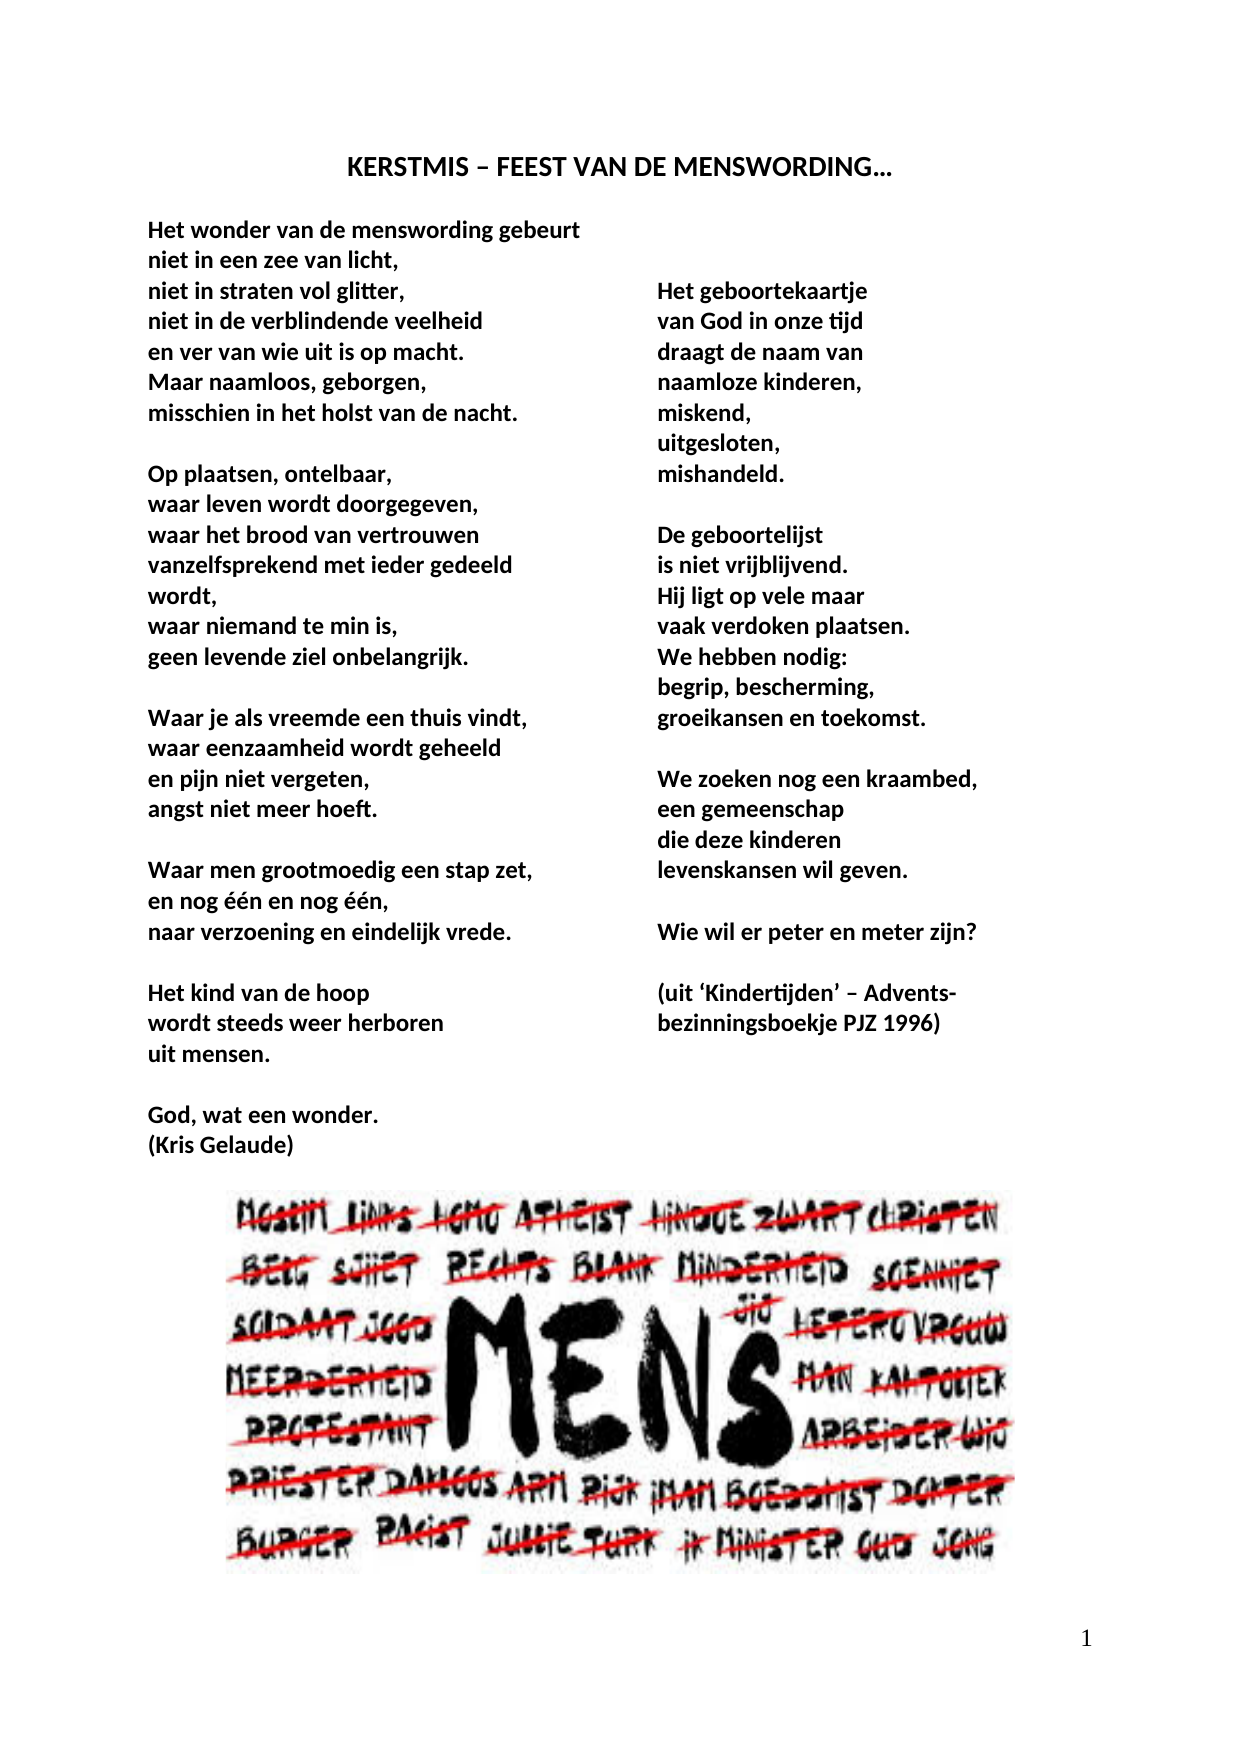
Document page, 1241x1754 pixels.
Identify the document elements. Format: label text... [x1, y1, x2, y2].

picture [225, 1190, 1015, 1574]
text waar leven wordt doorgegeven, [148, 488, 583, 519]
text een gemeenschap [657, 794, 1093, 824]
text mishandeld. [657, 458, 1093, 488]
text bezinningsboekje PJZ 1996) [657, 1007, 1093, 1038]
text en pijn niet vergeten, [148, 763, 583, 794]
text die deze kinderen [657, 824, 1093, 855]
text waar niemand te min is, [148, 611, 583, 641]
text KERSTMIS – FEEST VAN DE MENSWORDING… [148, 148, 1093, 183]
text angst niet meer hoeft. [148, 794, 583, 824]
text waar het brood van vertrouwen [148, 519, 583, 549]
text is niet vrijblijvend. [657, 549, 1093, 580]
text draagt de naam van [657, 336, 1093, 366]
text We hebben nodig: [657, 641, 1093, 672]
text en nog één en nog één, [148, 885, 583, 916]
text God, wat een wonder. [148, 1099, 583, 1129]
text Wie wil er peter en meter zijn? [657, 916, 1093, 946]
text niet in een zee van licht, [148, 244, 583, 275]
text Op plaatsen, ontelbaar, [148, 458, 583, 488]
text De geboortelijst [657, 519, 1093, 549]
text niet in straten vol glitter, [148, 275, 583, 305]
text Hij ligt op vele maar [657, 580, 1093, 611]
text waar eenzaamheid wordt geheeld [148, 733, 583, 763]
text uit mensen. [148, 1038, 583, 1068]
text Het wonder van de menswording gebeurt [148, 214, 583, 244]
text naar verzoening en eindelijk vrede. [148, 916, 583, 946]
text en ver van wie uit is op macht. [148, 336, 583, 366]
text geen levende ziel onbelangrijk. [148, 641, 583, 672]
text (uit ‘Kindertijden’ – Advents- [657, 977, 1093, 1007]
text levenskansen wil geven. [657, 855, 1093, 885]
text Waar je als vreemde een thuis vindt, [148, 702, 583, 733]
text miskend, [657, 397, 1093, 427]
text Het geboortekaartje [657, 275, 1093, 305]
text Het kind van de hoop [148, 977, 583, 1007]
text niet in de verblindende veelheid [148, 305, 583, 336]
text uitgesloten, [657, 427, 1093, 458]
text Maar naamloos, geborgen, [148, 366, 583, 397]
text begrip, bescherming, [657, 672, 1093, 702]
text (Kris Gelaude) [148, 1129, 583, 1160]
text naamloze kinderen, [657, 366, 1093, 397]
text wordt steeds weer herboren [148, 1007, 583, 1038]
text We zoeken nog een kraambed, [657, 763, 1093, 794]
text vanzelfsprekend met ieder gedeeld wordt, [148, 549, 583, 611]
text vaak verdoken plaatsen. [657, 611, 1093, 641]
text Waar men grootmoedig een stap zet, [148, 855, 583, 885]
text misschien in het holst van de nacht. [148, 397, 583, 427]
text van God in onze tijd [657, 305, 1093, 336]
text groeikansen en toekomst. [657, 702, 1093, 733]
